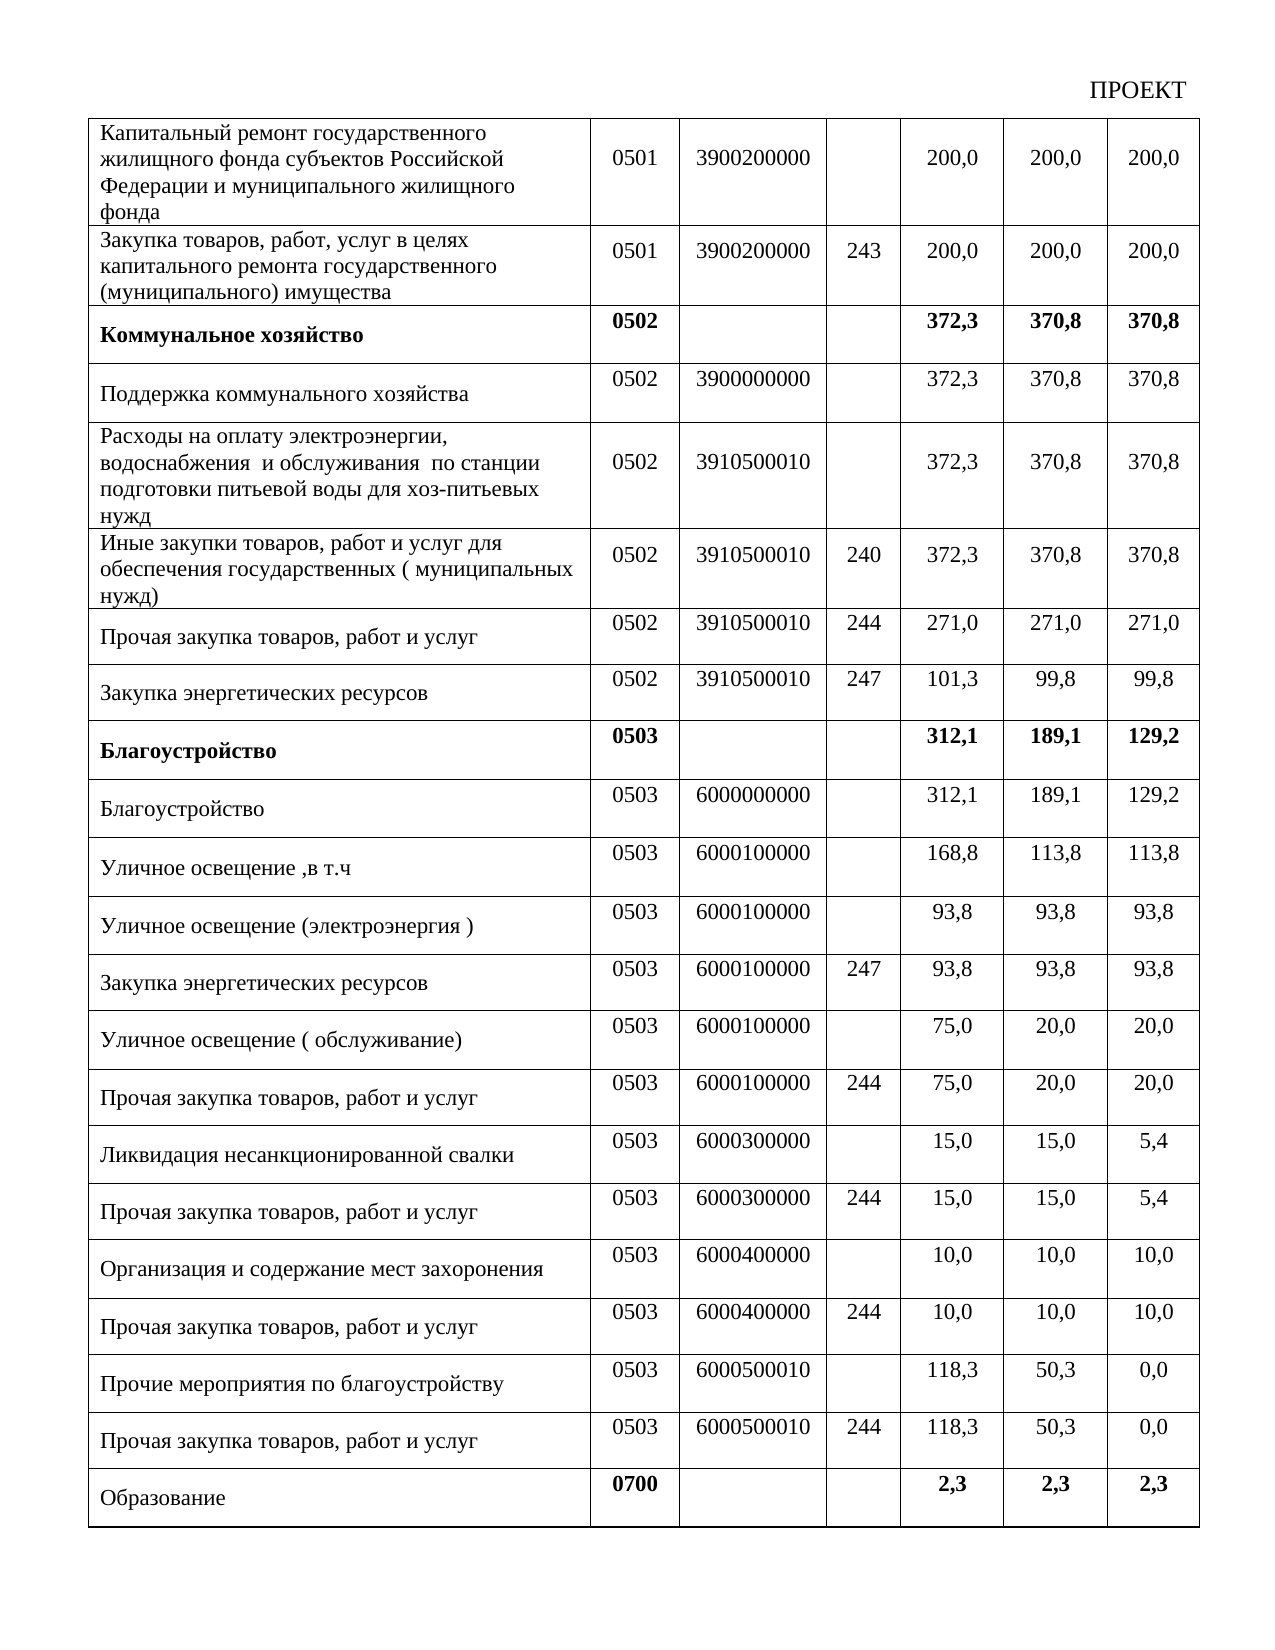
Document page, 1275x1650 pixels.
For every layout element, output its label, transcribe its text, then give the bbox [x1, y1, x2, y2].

table_cell 200,0 [1108, 226, 1199, 305]
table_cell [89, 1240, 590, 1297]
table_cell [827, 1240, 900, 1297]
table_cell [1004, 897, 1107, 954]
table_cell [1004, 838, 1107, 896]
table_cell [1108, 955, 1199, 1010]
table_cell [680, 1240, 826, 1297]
table_cell [680, 721, 826, 779]
table_cell 271,0 [1108, 609, 1199, 664]
table_cell [827, 119, 900, 224]
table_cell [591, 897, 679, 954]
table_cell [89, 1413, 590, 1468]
table_cell 200,0 [901, 119, 1003, 224]
table_cell 189,1 [1004, 780, 1107, 837]
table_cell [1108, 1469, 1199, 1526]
table_cell Закупка энергетических ресурсов [89, 665, 590, 720]
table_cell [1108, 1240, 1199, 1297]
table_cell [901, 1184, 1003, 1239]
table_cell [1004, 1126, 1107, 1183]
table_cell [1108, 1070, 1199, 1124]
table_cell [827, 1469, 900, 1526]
table_cell 200,0 [1108, 119, 1199, 224]
table_cell 0503 [591, 838, 679, 896]
table_cell 0502 [591, 364, 679, 422]
table_cell 101,3 [901, 665, 1003, 720]
table_cell 372,3 [901, 306, 1003, 363]
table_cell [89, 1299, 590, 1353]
table_cell 99,8 [1108, 665, 1199, 720]
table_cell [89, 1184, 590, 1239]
table_cell 370,8 [1004, 306, 1107, 363]
table_cell 3910500010 [680, 423, 826, 528]
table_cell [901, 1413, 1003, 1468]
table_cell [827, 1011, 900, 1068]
table_cell 0501 [591, 226, 679, 305]
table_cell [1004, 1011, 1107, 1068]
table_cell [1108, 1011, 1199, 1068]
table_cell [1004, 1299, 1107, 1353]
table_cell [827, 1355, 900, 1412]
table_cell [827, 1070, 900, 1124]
table_cell 0502 [591, 529, 679, 608]
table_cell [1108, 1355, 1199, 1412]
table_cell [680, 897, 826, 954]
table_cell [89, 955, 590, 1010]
table_cell 99,8 [1004, 665, 1107, 720]
table_cell 0502 [591, 423, 679, 528]
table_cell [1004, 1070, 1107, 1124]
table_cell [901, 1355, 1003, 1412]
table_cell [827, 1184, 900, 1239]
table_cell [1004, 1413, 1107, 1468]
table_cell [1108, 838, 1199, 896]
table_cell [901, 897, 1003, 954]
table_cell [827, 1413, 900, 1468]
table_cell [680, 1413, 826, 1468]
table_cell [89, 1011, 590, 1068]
table_cell Благоустройство [89, 780, 590, 837]
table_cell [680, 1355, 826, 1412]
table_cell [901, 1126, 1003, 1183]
table_cell Благоустройство [89, 721, 590, 779]
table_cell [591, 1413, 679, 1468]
table_cell 372,3 [901, 423, 1003, 528]
table_cell Поддержка коммунального хозяйства [89, 364, 590, 422]
table_cell 200,0 [1004, 119, 1107, 224]
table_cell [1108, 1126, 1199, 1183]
table_cell [827, 838, 900, 896]
table_cell 312,1 [901, 780, 1003, 837]
table_cell 370,8 [1108, 364, 1199, 422]
table_cell 3900000000 [680, 364, 826, 422]
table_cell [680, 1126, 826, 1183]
table_cell Закупка товаров, работ, услуг в целях капитального ремонта государственного (муниципального) имущества [89, 226, 590, 305]
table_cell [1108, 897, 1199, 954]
table_cell 189,1 [1004, 721, 1107, 779]
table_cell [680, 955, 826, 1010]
table_cell 370,8 [1004, 529, 1107, 608]
table_cell Уличное освещение ,в т.ч [89, 838, 590, 896]
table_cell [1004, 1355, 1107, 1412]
table_cell 370,8 [1108, 423, 1199, 528]
table_cell 3900200000 [680, 119, 826, 224]
table_cell 0502 [591, 306, 679, 363]
table_cell [680, 306, 826, 363]
table_cell 3900200000 [680, 226, 826, 305]
table_cell 3910500010 [680, 609, 826, 664]
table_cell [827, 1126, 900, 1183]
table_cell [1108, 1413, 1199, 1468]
table_cell 0503 [591, 780, 679, 837]
table_cell [827, 306, 900, 363]
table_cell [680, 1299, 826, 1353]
table_cell 244 [827, 609, 900, 664]
table_cell 6000100000 [680, 838, 826, 896]
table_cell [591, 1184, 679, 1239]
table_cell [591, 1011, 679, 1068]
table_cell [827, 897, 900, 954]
table_cell Капитальный ремонт государственного жилищного фонда субъектов Российской Федерации и муниципального жилищного фонда [89, 119, 590, 224]
table_cell 271,0 [901, 609, 1003, 664]
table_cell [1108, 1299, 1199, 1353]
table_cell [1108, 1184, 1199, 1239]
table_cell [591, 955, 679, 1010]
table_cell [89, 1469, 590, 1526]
table_cell 271,0 [1004, 609, 1107, 664]
table_cell 0503 [591, 721, 679, 779]
table_cell 3910500010 [680, 665, 826, 720]
table_cell [827, 364, 900, 422]
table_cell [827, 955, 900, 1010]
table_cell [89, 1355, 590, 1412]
table_cell [827, 780, 900, 837]
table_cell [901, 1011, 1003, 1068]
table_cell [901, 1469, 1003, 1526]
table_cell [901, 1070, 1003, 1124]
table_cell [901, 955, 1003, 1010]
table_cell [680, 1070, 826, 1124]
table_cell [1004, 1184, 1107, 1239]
table_cell 0501 [591, 119, 679, 224]
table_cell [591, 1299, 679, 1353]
table_cell 200,0 [901, 226, 1003, 305]
table_cell 6000000000 [680, 780, 826, 837]
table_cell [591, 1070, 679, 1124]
table_cell 370,8 [1108, 529, 1199, 608]
table_cell Прочая закупка товаров, работ и услуг [89, 609, 590, 664]
table_cell [827, 423, 900, 528]
table_cell 240 [827, 529, 900, 608]
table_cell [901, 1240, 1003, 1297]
table_cell Иные закупки товаров, работ и услуг для обеспечения государственных ( муниципальных нужд) [89, 529, 590, 608]
table_cell 243 [827, 226, 900, 305]
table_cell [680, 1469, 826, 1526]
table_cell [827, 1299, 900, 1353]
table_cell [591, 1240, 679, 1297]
table_cell 200,0 [1004, 226, 1107, 305]
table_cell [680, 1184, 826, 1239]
table_cell 247 [827, 665, 900, 720]
table_cell 370,8 [1108, 306, 1199, 363]
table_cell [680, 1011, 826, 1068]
table_cell 129,2 [1108, 780, 1199, 837]
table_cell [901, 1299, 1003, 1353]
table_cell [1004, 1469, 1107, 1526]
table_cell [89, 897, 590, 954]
table_cell Коммунальное хозяйство [89, 306, 590, 363]
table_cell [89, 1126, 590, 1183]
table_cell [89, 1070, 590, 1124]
table_cell 3910500010 [680, 529, 826, 608]
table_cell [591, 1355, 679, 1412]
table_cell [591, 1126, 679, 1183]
table_cell 370,8 [1004, 364, 1107, 422]
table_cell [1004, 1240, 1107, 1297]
table_cell 372,3 [901, 364, 1003, 422]
table_cell [827, 721, 900, 779]
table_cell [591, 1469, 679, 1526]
table_cell 0502 [591, 665, 679, 720]
table_cell 129,2 [1108, 721, 1199, 779]
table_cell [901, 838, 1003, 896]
table_cell 0502 [591, 609, 679, 664]
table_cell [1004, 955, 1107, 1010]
table_cell Расходы на оплату электроэнергии, водоснабжения и обслуживания по станции подготовки питьевой воды для хоз-питьевых нужд [89, 423, 590, 528]
table_cell 370,8 [1004, 423, 1107, 528]
table_cell 372,3 [901, 529, 1003, 608]
table_cell 312,1 [901, 721, 1003, 779]
